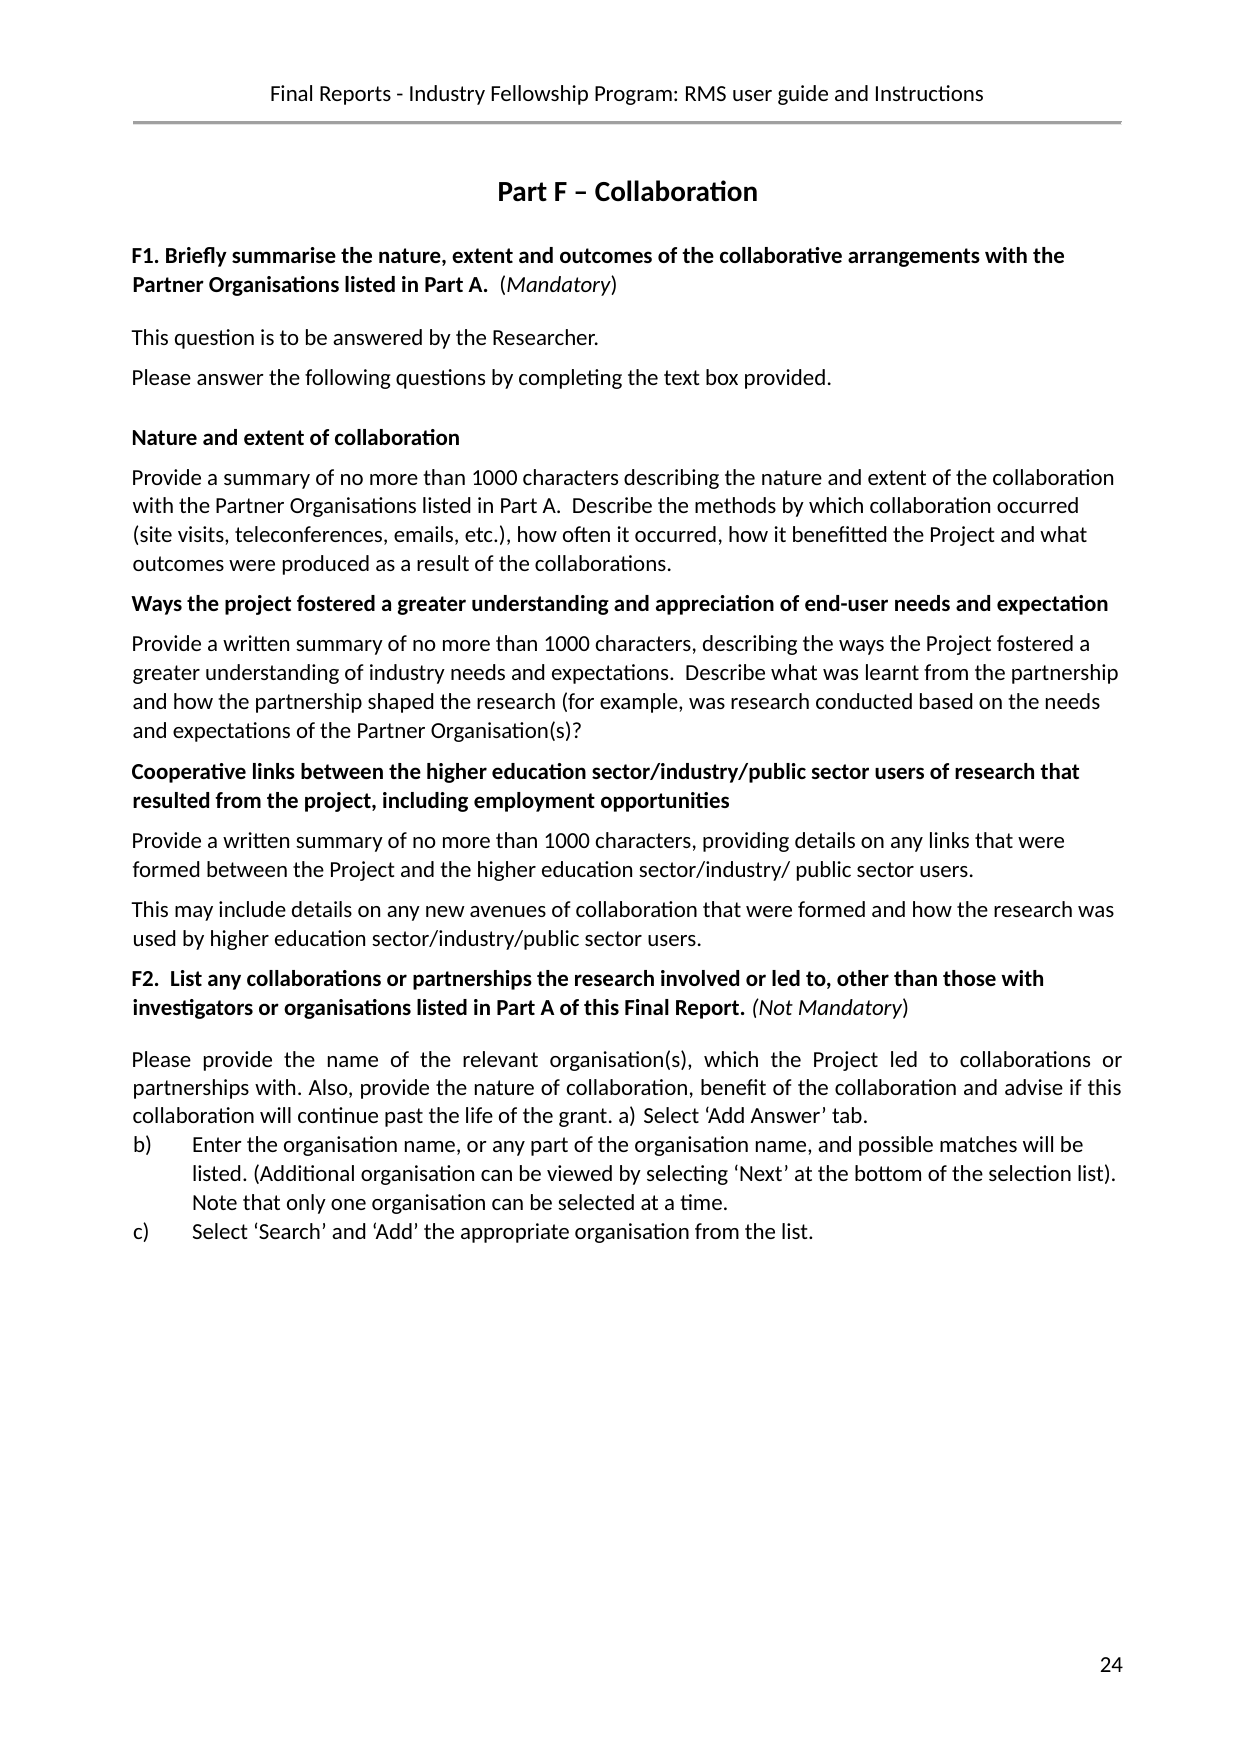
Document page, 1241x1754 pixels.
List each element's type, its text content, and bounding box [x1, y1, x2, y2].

text Provide a summary of no more than 1000 characters describing the nature and extent of the collaboration with the Partner Organisations listed in Part A. Describe the methods by which collaboration occurred (site visits, teleconferences, emails, etc.), how often it occurred, how it benefitted the Project and what outcomes were produced as a result of the collaborations. [131, 463, 1122, 577]
list Enter the organisation name, or any part of the organisation name, and possible matches will be listed. (Additional organisation can be viewed by selecting ‘Next’ at the bottom of the selection list). Note that only one organisation can be selected at a time. [133, 1130, 1122, 1216]
text Please answer the following questions by completing the text box provided. [131, 363, 1122, 391]
list Select ‘Search’ and ‘Add’ the appropriate organisation from the list. [133, 1217, 1122, 1246]
subtitle Cooperative links between the higher education sector/industry/public sector users of research that resulted from the project, including employment opportunities [131, 757, 1122, 814]
subtitle F1. Briefly summarise the nature, extent and outcomes of the collaborative arrangements with the Partner Organisations listed in Part A. (Mandatory) [131, 242, 1122, 298]
subtitle Nature and extent of collaboration [131, 423, 1122, 451]
text Please provide the name of the relevant organisation(s), which the Project led to collaborations or partnerships with. Also, provide the nature of collaboration, benefit of the collaboration and advise if this collaboration will continue past the life of the grant. a) Select ‘Add Answer’ tab. [131, 1045, 1123, 1129]
text Provide a written summary of no more than 1000 characters, providing details on any links that were formed between the Project and the higher education sector/industry/ public sector users. [131, 826, 1122, 883]
text This may include details on any new avenues of collaboration that were formed and how the research was used by higher education sector/industry/public sector users. [131, 895, 1122, 952]
text This question is to be answered by the Researcher. [131, 323, 1122, 351]
subtitle Ways the project fostered a greater understanding and appreciation of end-user needs and expectation [131, 589, 1122, 617]
subtitle Part F – Collaboration [133, 173, 1122, 208]
text Provide a written summary of no more than 1000 characters, describing the ways the Project fostered a greater understanding of industry needs and expectations. Describe what was learnt from the partnership and how the partnership shaped the research (for example, was research conducted based on the needs and expectations of the Partner Organisation(s)? [131, 629, 1122, 744]
subtitle F2. List any collaborations or partnerships the research involved or led to, other than those with investigators or organisations listed in Part A of this Final Report. (Not Mandatory) [131, 964, 1122, 1021]
